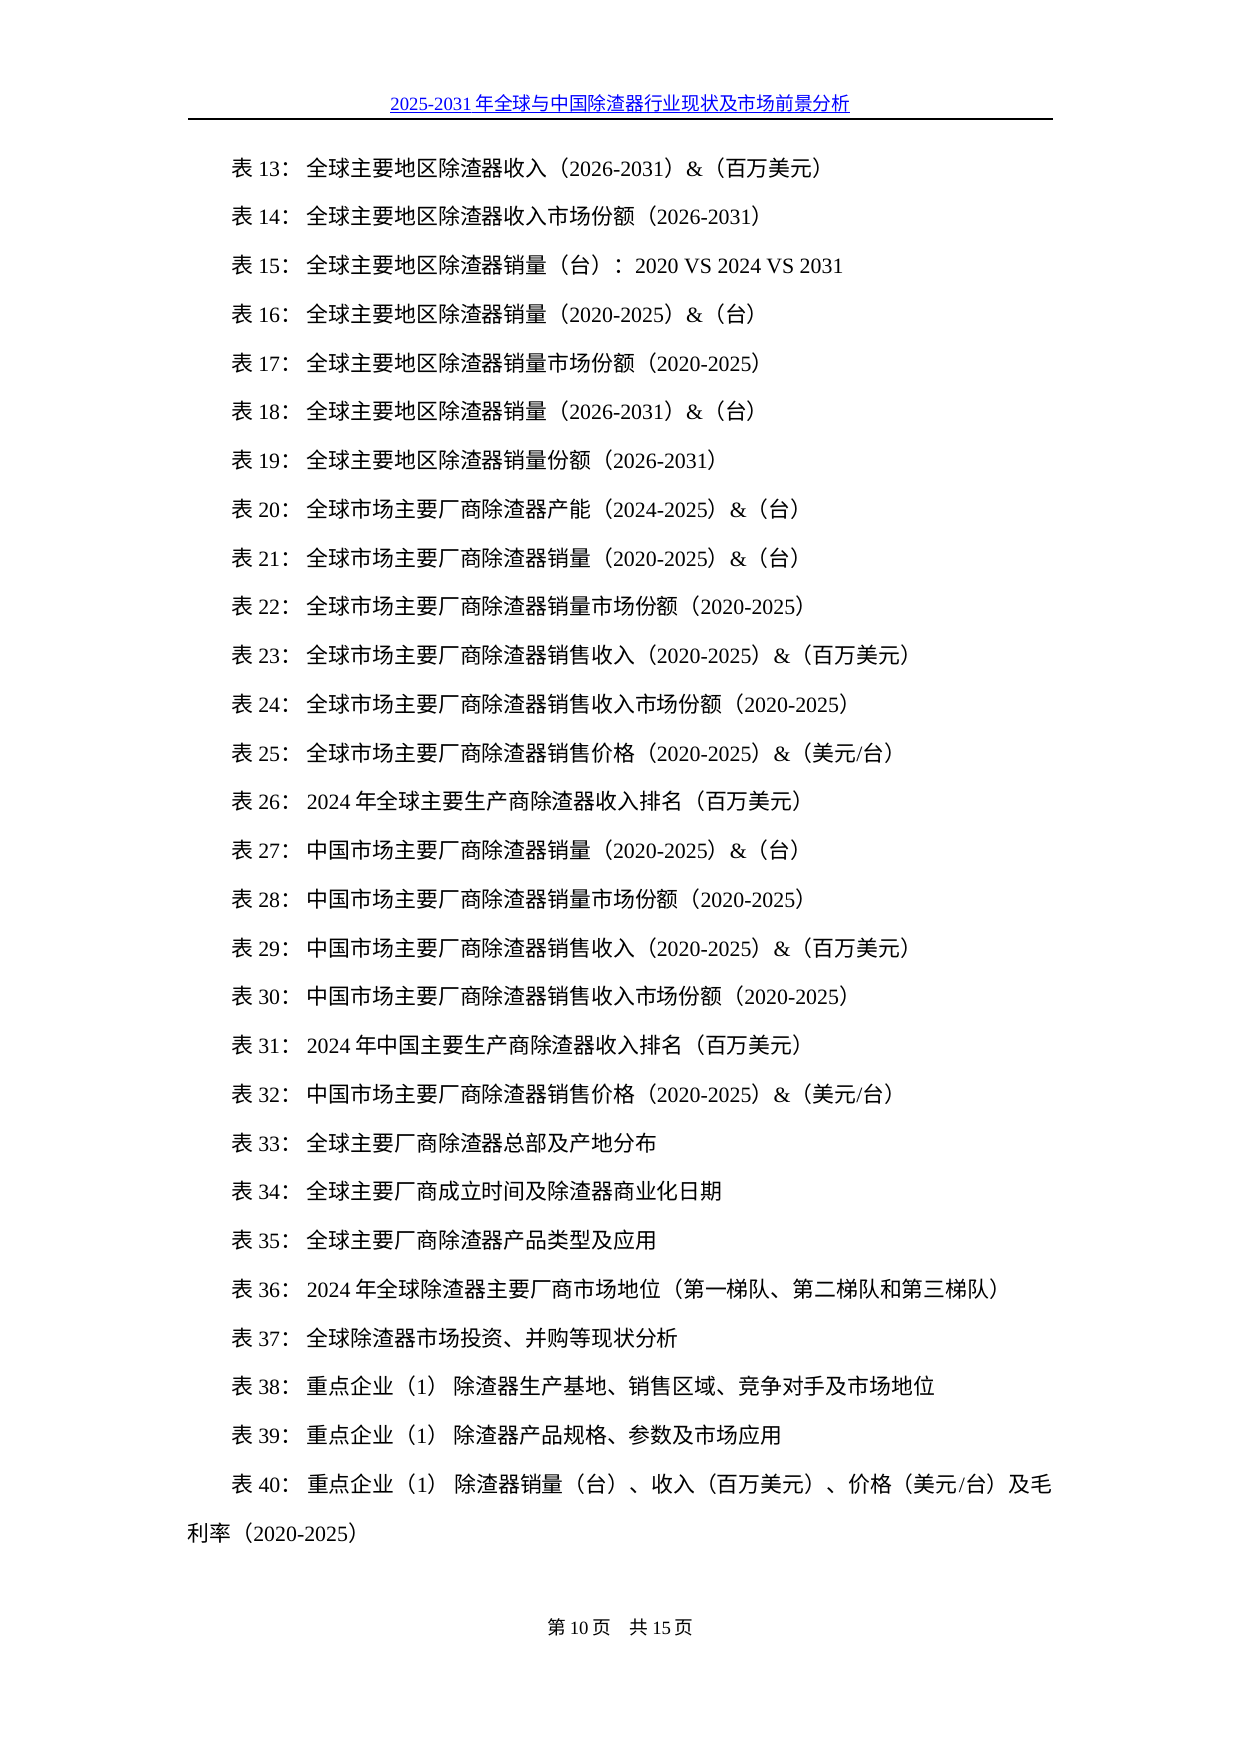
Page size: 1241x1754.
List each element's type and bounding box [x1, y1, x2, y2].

text [187, 150, 1053, 1548]
